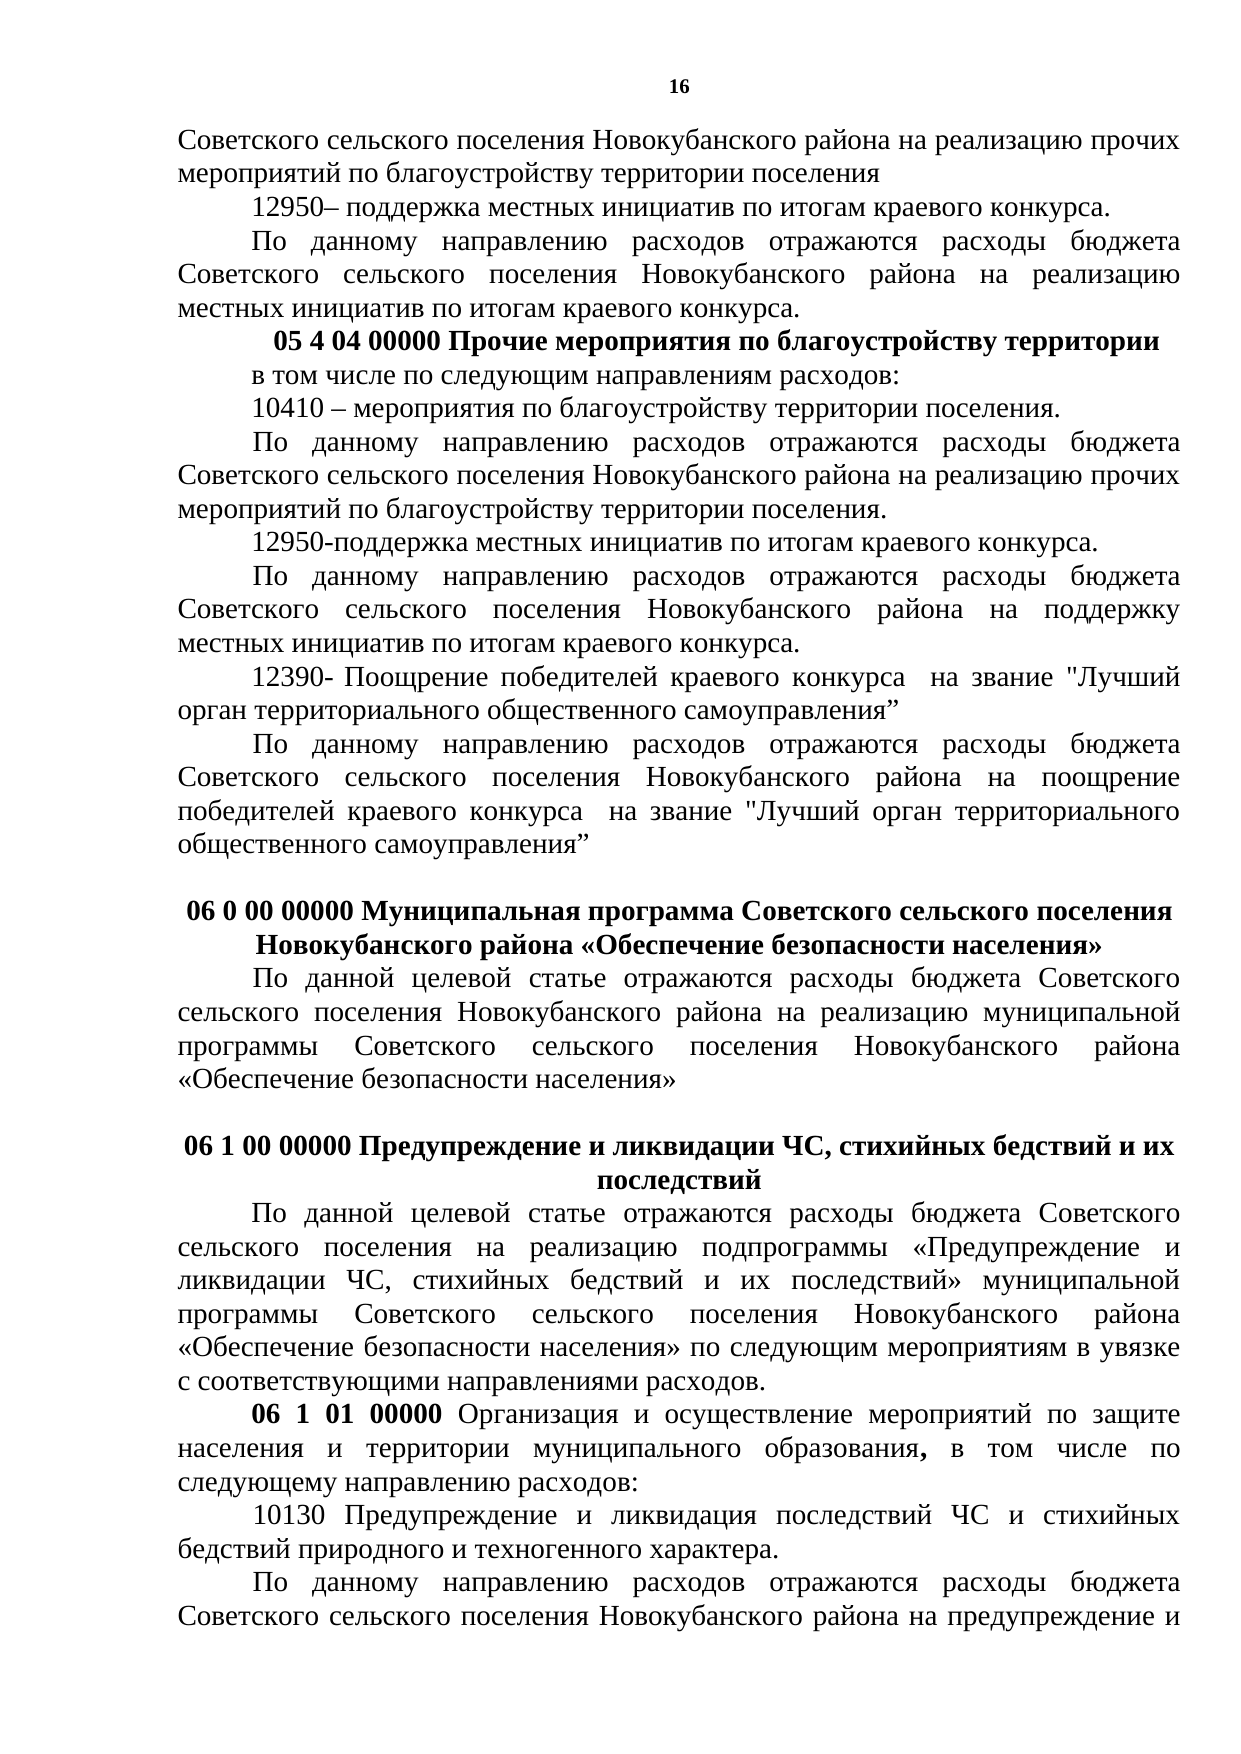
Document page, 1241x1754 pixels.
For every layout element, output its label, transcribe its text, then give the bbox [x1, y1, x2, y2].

text 06 1 00 00000 Предупреждение и ликвидации ЧС, стихийных бедствий и их последствий [177, 1128, 1181, 1195]
text По данной целевой статье отражаются расходы бюджета Советского сельского поселения Новокубанского района на реализацию муниципальной программы Советского сельского поселения Новокубанского района «Обеспечение безопасности населения» [177, 961, 1181, 1095]
text По данному направлению расходов отражаются расходы бюджета Советского сельского поселения Новокубанского района на поощрение победителей краевого конкурса на звание "Лучший орган территориального общественного самоуправления” [177, 726, 1181, 860]
text По данному направлению расходов отражаются расходы бюджета Советского сельского поселения Новокубанского района на реализацию прочих мероприятий по благоустройству территории поселения. [177, 424, 1181, 524]
text 05 4 04 00000 Прочие мероприятия по благоустройству территории [177, 323, 1181, 357]
text 10130 Предупреждение и ликвидация последствий ЧС и стихийных бедствий природного и техногенного характера. [177, 1497, 1181, 1564]
text 10410 – мероприятия по благоустройству территории поселения. [177, 390, 1181, 424]
text 12390- Поощрение победителей краевого конкурса на звание "Лучший орган территориального общественного самоуправления” [177, 659, 1181, 726]
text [177, 122, 1181, 189]
text 06 0 00 00000 Муниципальная программа Советского сельского поселения Новокубанского района «Обеспечение безопасности населения» [177, 893, 1181, 961]
text По данному направлению расходов отражаются расходы бюджета Советского сельского поселения Новокубанского района на реализацию местных инициатив по итогам краевого конкурса. [177, 223, 1181, 323]
text 12950– поддержка местных инициатив по итогам краевого конкурса. [177, 189, 1181, 223]
text в том числе по следующим направлениям расходов: [177, 357, 1181, 390]
text 06 1 01 00000 Организация и осуществление мероприятий по защите населения и территории муниципального образования, в том числе по следующему направлению расходов: [177, 1397, 1181, 1497]
text По данной целевой статье отражаются расходы бюджета Советского сельского поселения на реализацию подпрограммы «Предупреждение и ликвидации ЧС, стихийных бедствий и их последствий» муниципальной программы Советского сельского поселения Новокубанского района «Обеспечение безопасности населения» по следующим мероприятиям в увязке с соответствующими направлениями расходов. [177, 1195, 1181, 1397]
text 12950-поддержка местных инициатив по итогам краевого конкурса. [177, 524, 1181, 558]
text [177, 1564, 1181, 1631]
text По данному направлению расходов отражаются расходы бюджета Советского сельского поселения Новокубанского района на поддержку местных инициатив по итогам краевого конкурса. [177, 558, 1181, 659]
